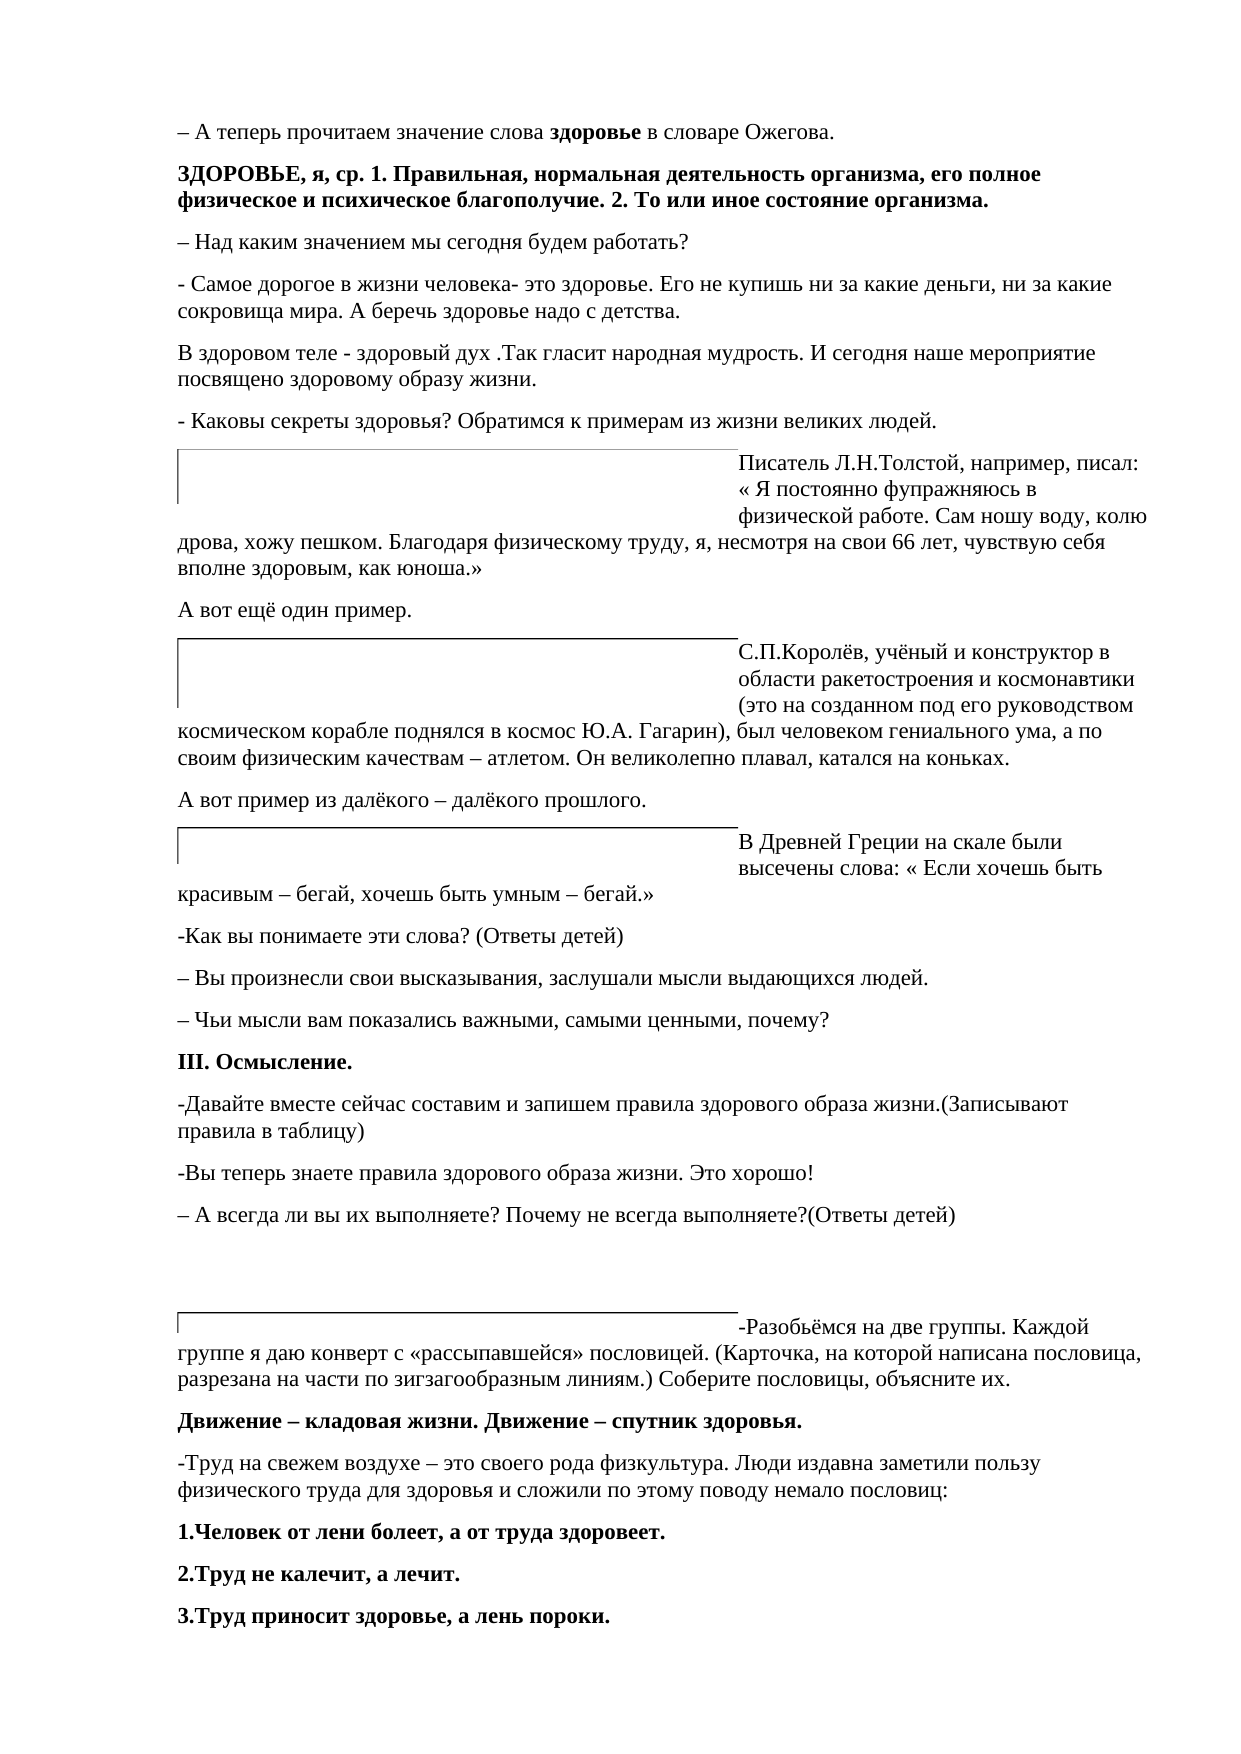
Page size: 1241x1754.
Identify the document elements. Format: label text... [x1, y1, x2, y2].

text – Над каким значением мы сегодня будем работать? [177, 228, 1152, 255]
text - Самое дорогое в жизни человека- это здоровье. Его не купишь ни за какие деньги, ни за какие сокровища мира. А беречь здоровье надо с детства. [177, 270, 1152, 323]
text -Вы теперь знаете правила здорового образа жизни. Это хорошо! [177, 1159, 1152, 1185]
picture [177, 827, 739, 864]
text – А теперь прочитаем значение слова здоровье в словаре Ожегова. [177, 118, 1152, 144]
text А вот пример из далёкого – далёкого прошлого. [177, 786, 1152, 812]
text Писатель Л.Н.Толстой, например, писал: « Я постоянно фупражняюсь в физической работе. Сам ношу воду, колю дрова, хожу пешком. Благодаря физическому труду, я, несмотря на свои 66 лет, чувствую себя вполне здоровым, как юноша.» [177, 449, 1152, 581]
text - Каковы секреты здоровья? Обратимся к примерам из жизни великих людей. [177, 407, 1152, 433]
picture [177, 449, 739, 504]
picture [177, 1312, 739, 1333]
text Движение – кладовая жизни. Движение – спутник здоровья. [177, 1407, 1152, 1434]
text – Чьи мысли вам показались важными, самыми ценными, почему? [177, 1006, 1152, 1033]
text – Вы произнесли свои высказывания, заслушали мысли выдающихся людей. [177, 964, 1152, 991]
text 3.Труд приносит здоровье, а лень пороки. [177, 1602, 1152, 1628]
text -Давайте вместе сейчас составим и запишем правила здорового образа жизни.(Записывают правила в таблицу) [177, 1090, 1152, 1143]
picture [177, 638, 739, 708]
text 1.Человек от лени болеет, а от труда здоровеет. [177, 1518, 1152, 1544]
text -Труд на свежем воздухе – это своего рода физкультура. Люди издавна заметили пользу физического труда для здоровья и сложили по этому поводу немало пословиц: [177, 1449, 1152, 1502]
text В здоровом теле - здоровый дух .Так гласит народная мудрость. И сегодня наше мероприятие посвящено здоровому образу жизни. [177, 339, 1152, 391]
text -Как вы понимаете эти слова? (Ответы детей) [177, 922, 1152, 949]
text -Разобьёмся на две группы. Каждой группе я даю конверт с «рассыпавшейся» пословицей. (Карточка, на которой написана пословица, разрезана на части по зигзагообразным линиям.) Соберите пословицы, объясните их. [177, 1313, 1152, 1392]
text – А всегда ли вы их выполняете? Почему не всегда выполняете?(Ответы детей) [177, 1201, 1152, 1227]
text ЗДОРОВЬЕ, я, ср. 1. Правильная, нормальная деятельность организма, его полное физическое и психическое благополучие. 2. То или иное состояние организма. [177, 160, 1152, 213]
text III. Осмысление. [177, 1048, 1152, 1075]
text 2.Труд не калечит, а лечит. [177, 1560, 1152, 1586]
text А вот ещё один пример. [177, 596, 1152, 623]
